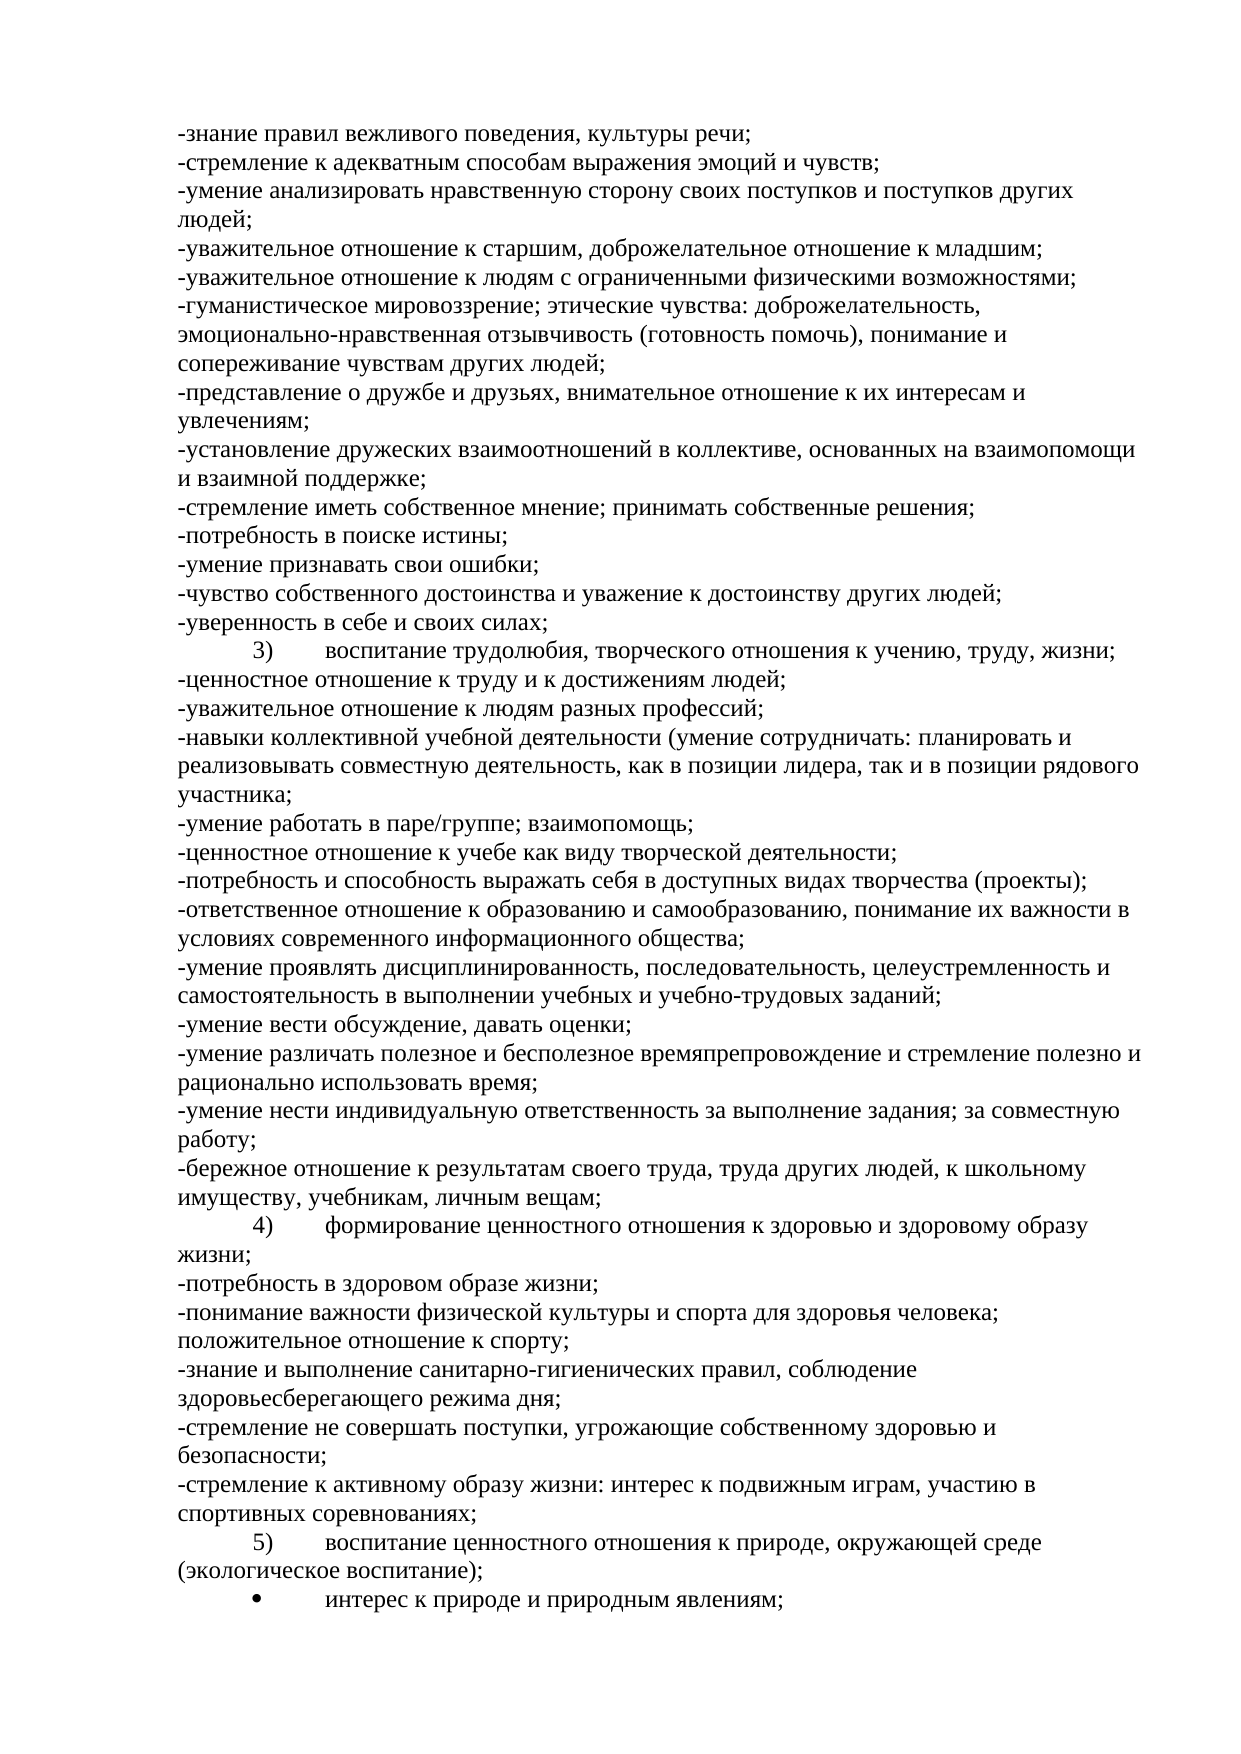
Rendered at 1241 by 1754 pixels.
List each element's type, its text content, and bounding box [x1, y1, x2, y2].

text -стремление к адекватным способам выражения эмоций и чувств; [177, 147, 1152, 176]
text -ценностное отношение к учебе как виду творческой деятельности; [177, 837, 1152, 866]
text -чувство собственного достоинства и уважение к достоинству других людей; [177, 578, 1152, 607]
text -стремление к активному образу жизни: интерес к подвижным играм, участию в спортивных соревнованиях; [177, 1469, 1152, 1527]
text 4) формирование ценностного отношения к здоровью и здоровому образу жизни; [177, 1211, 1152, 1268]
text -потребность в поиске истины; [177, 521, 1152, 549]
text -стремление иметь собственное мнение; принимать собственные решения; [177, 492, 1152, 521]
text -навыки коллективной учебной деятельности (умение сотрудничать: планировать и реализовывать совместную деятельность, как в позиции лидера, так и в позиции рядового участника; [177, 722, 1152, 808]
text -потребность в здоровом образе жизни; [177, 1268, 1152, 1297]
text 5) воспитание ценностного отношения к природе, окружающей среде (экологическое воспитание); [177, 1527, 1152, 1584]
text -умение признавать свои ошибки; [177, 549, 1152, 578]
text -умение различать полезное и бесполезное времяпрепровождение и стремление полезно и рационально использовать время; [177, 1038, 1152, 1096]
text -уверенность в себе и своих силах; [177, 607, 1152, 636]
text 3) воспитание трудолюбия, творческого отношения к учению, труду, жизни; [177, 636, 1152, 664]
text -ответственное отношение к образованию и самообразованию, понимание их важности в условиях современного информационного общества; [177, 894, 1152, 952]
text -знание и выполнение санитарно-гигиенических правил, соблюдение здоровьесберегающего режима дня; [177, 1354, 1152, 1412]
text -умение проявлять дисциплинированность, последовательность, целеустремленность и самостоятельность в выполнении учебных и учебно-трудовых заданий; [177, 952, 1152, 1009]
text -представление о дружбе и друзьях, внимательное отношение к их интересам и увлечениям; [177, 377, 1152, 434]
text -умение анализировать нравственную сторону своих поступков и поступков других людей; [177, 176, 1152, 233]
text -ценностное отношение к труду и к достижениям людей; [177, 664, 1152, 693]
text -умение нести индивидуальную ответственность за выполнение задания; за совместную работу; [177, 1096, 1152, 1153]
text -уважительное отношение к старшим, доброжелательное отношение к младшим; [177, 233, 1152, 262]
text -уважительное отношение к людям с ограниченными физическими возможностями; [177, 262, 1152, 291]
text -стремление не совершать поступки, угрожающие собственному здоровью и безопасности; [177, 1412, 1152, 1469]
text -уважительное отношение к людям разных профессий; [177, 693, 1152, 722]
list -умение вести обсуждение, давать оценки; [177, 1009, 1152, 1038]
text -знание правил вежливого поведения, культуры речи; [177, 118, 1152, 147]
list интерес к природе и природным явлениям; [177, 1584, 1152, 1613]
text -установление дружеских взаимоотношений в коллективе, основанных на взаимопомощи и взаимной поддержке; [177, 434, 1152, 492]
text -умение работать в паре/группе; взаимопомощь; [177, 808, 1152, 837]
text -бережное отношение к результатам своего труда, труда других людей, к школьному имуществу, учебникам, личным вещам; [177, 1153, 1152, 1211]
text -потребность и способность выражать себя в доступных видах творчества (проекты); [177, 866, 1152, 894]
text эмоционально-нравственная отзывчивость (готовность помочь), понимание и сопереживание чувствам других людей; [177, 319, 1152, 377]
text -гуманистическое мировоззрение; этические чувства: доброжелательность, [177, 291, 1152, 319]
text -понимание важности физической культуры и спорта для здоровья человека; положительное отношение к спорту; [177, 1297, 1152, 1354]
